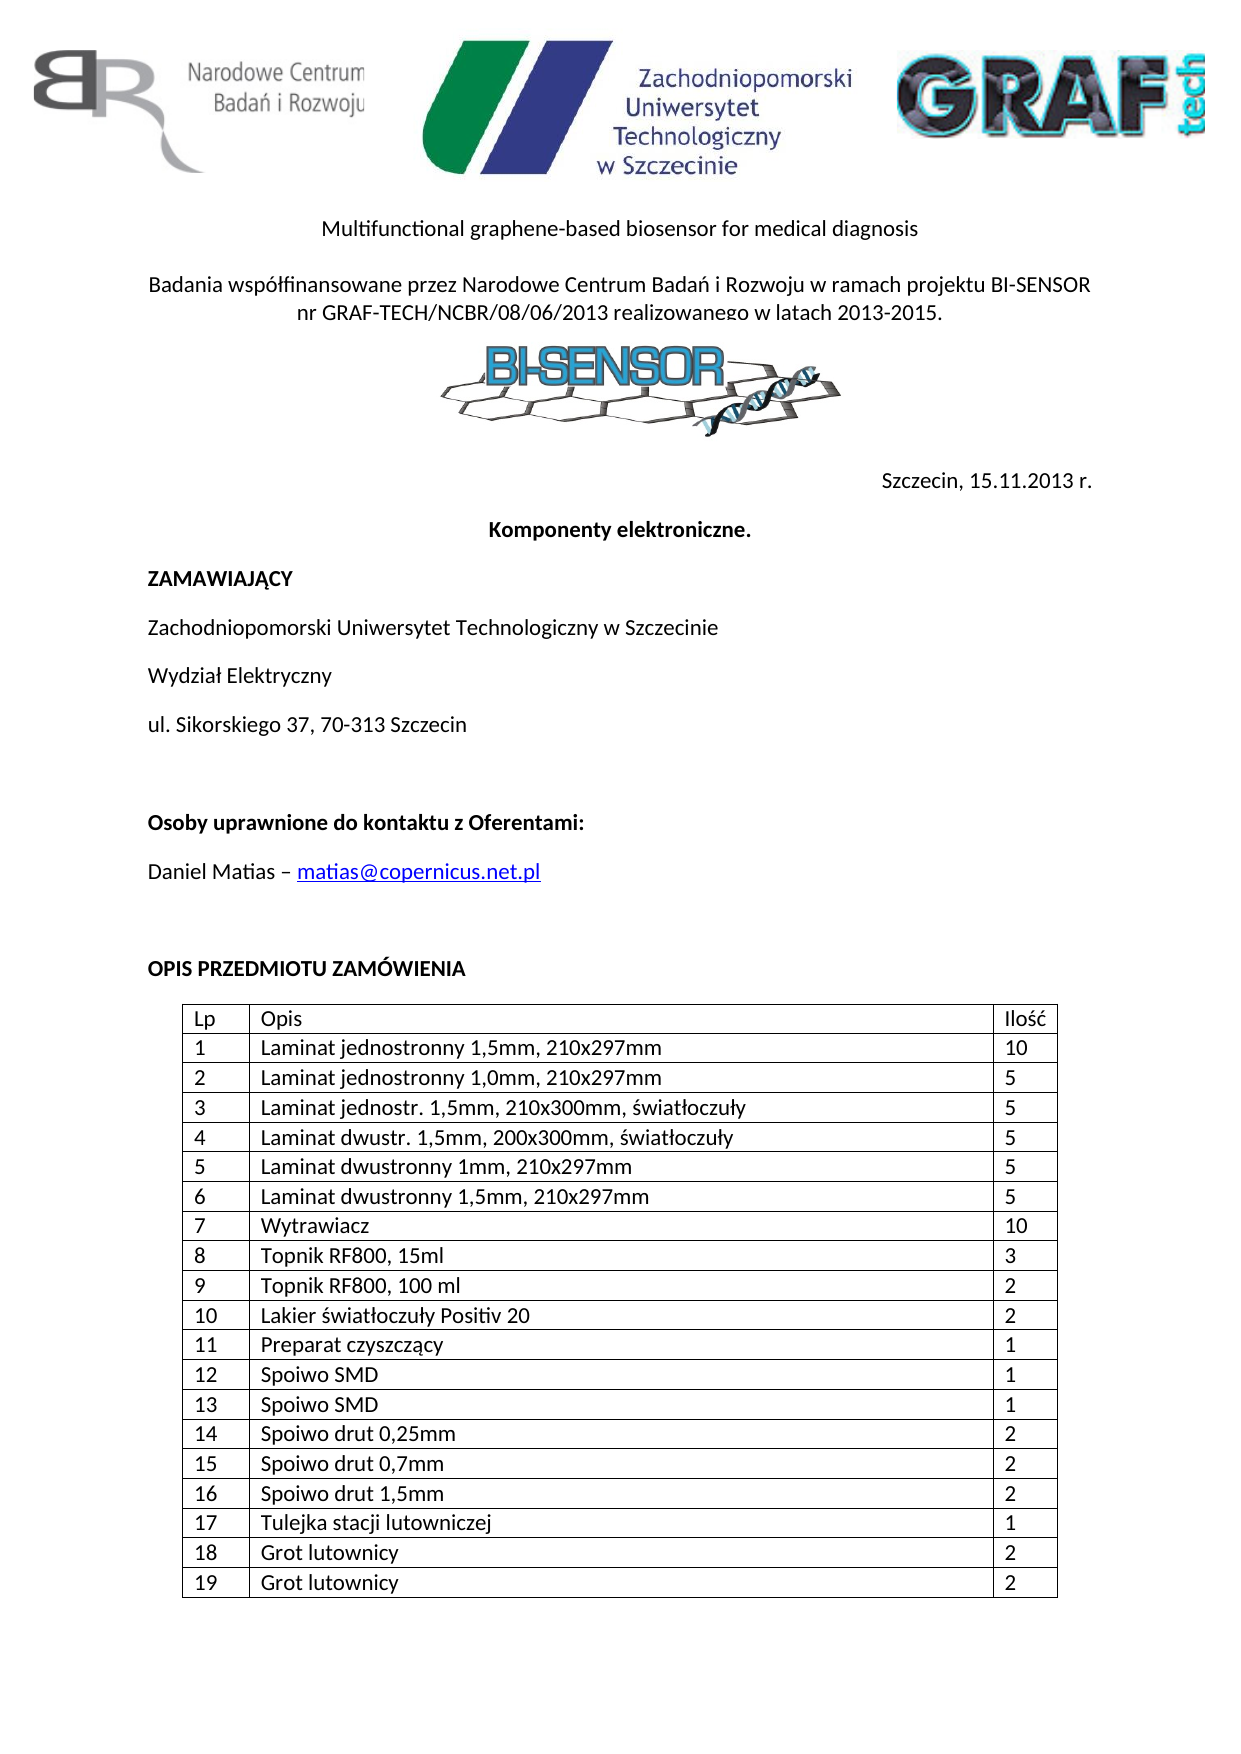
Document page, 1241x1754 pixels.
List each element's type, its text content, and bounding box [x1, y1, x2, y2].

text ZAMAWIAJĄCY [148, 564, 1093, 592]
table_header Lp [183, 1005, 249, 1032]
picture [32, 50, 364, 172]
table_cell Laminat jednostronny 1,0mm, 210x297mm [250, 1063, 993, 1092]
table_cell 11 [183, 1330, 249, 1359]
table_header Ilość [994, 1005, 1057, 1032]
table_cell 5 [994, 1152, 1057, 1181]
table_cell 13 [183, 1390, 249, 1418]
table_cell Lakier światłoczuły Positiv 20 [250, 1301, 993, 1329]
table_cell 1 [994, 1330, 1057, 1359]
table_cell 2 [994, 1271, 1057, 1300]
table_cell 14 [183, 1420, 249, 1448]
table_cell 19 [183, 1568, 249, 1597]
table_cell 5 [994, 1123, 1057, 1151]
text Komponenty elektroniczne. [148, 515, 1093, 543]
table_cell 6 [183, 1182, 249, 1211]
table_cell Laminat dwustronny 1,5mm, 210x297mm [250, 1182, 993, 1211]
table_cell Laminat dwustr. 1,5mm, 200x300mm, światłoczuły [250, 1123, 993, 1151]
table_cell Preparat czyszczący [250, 1330, 993, 1359]
table_cell 12 [183, 1360, 249, 1389]
table_cell 10 [183, 1301, 249, 1329]
picture [400, 15, 859, 182]
table_cell 15 [183, 1449, 249, 1478]
table_cell 10 [994, 1034, 1057, 1062]
table_cell Tulejka stacji lutowniczej [250, 1509, 993, 1537]
table_cell 18 [183, 1538, 249, 1567]
text OPIS PRZEDMIOTU ZAMÓWIENIA [148, 954, 1093, 983]
text Szczecin, 15.11.2013 r. [148, 466, 1093, 494]
table_cell 4 [183, 1123, 249, 1151]
table_cell 2 [994, 1449, 1057, 1478]
table_cell 9 [183, 1271, 249, 1300]
table_cell 5 [994, 1063, 1057, 1092]
table_cell Grot lutownicy [250, 1538, 993, 1567]
table_cell 3 [994, 1241, 1057, 1270]
table_cell 3 [183, 1093, 249, 1122]
table_cell 2 [994, 1479, 1057, 1507]
table_cell 1 [183, 1034, 249, 1062]
table_cell Laminat dwustronny 1mm, 210x297mm [250, 1152, 993, 1181]
text Daniel Matias – matias@copernicus.net.pl [148, 857, 1093, 885]
table_cell 2 [994, 1538, 1057, 1567]
table_cell Topnik RF800, 100 ml [250, 1271, 993, 1300]
table_cell Grot lutownicy [250, 1568, 993, 1597]
table_cell 5 [183, 1152, 249, 1181]
table_cell Spoiwo SMD [250, 1360, 993, 1389]
table_header Opis [250, 1005, 993, 1032]
table_cell Spoiwo SMD [250, 1390, 993, 1418]
table_cell Spoiwo drut 0,7mm [250, 1449, 993, 1478]
table_cell 2 [994, 1568, 1057, 1597]
table_cell Laminat jednostr. 1,5mm, 210x300mm, światłoczuły [250, 1093, 993, 1122]
table_cell 2 [994, 1420, 1057, 1448]
table_cell 7 [183, 1212, 249, 1240]
table_cell 10 [994, 1212, 1057, 1240]
table_cell Spoiwo drut 0,25mm [250, 1420, 993, 1448]
picture [434, 320, 845, 452]
table_cell 17 [183, 1509, 249, 1537]
text ul. Sikorskiego 37, 70-313 Szczecin [148, 710, 1093, 738]
picture [895, 50, 1204, 138]
text Zachodniopomorski Uniwersytet Technologiczny w Szczecinie [148, 613, 1093, 641]
table_cell 5 [994, 1182, 1057, 1211]
table_cell Topnik RF800, 15ml [250, 1241, 993, 1270]
table_cell Laminat jednostronny 1,5mm, 210x297mm [250, 1034, 993, 1062]
text Osoby uprawnione do kontaktu z Oferentami: [148, 808, 1093, 836]
table_cell 1 [994, 1390, 1057, 1418]
table_cell Spoiwo drut 1,5mm [250, 1479, 993, 1507]
table_cell 2 [994, 1301, 1057, 1329]
table_cell 8 [183, 1241, 249, 1270]
table_cell 5 [994, 1093, 1057, 1122]
table_cell 16 [183, 1479, 249, 1507]
text Wydział Elektryczny [148, 661, 1093, 689]
table_cell Wytrawiacz [250, 1212, 993, 1240]
table_cell 2 [183, 1063, 249, 1092]
table_cell 1 [994, 1360, 1057, 1389]
table_cell 1 [994, 1509, 1057, 1537]
